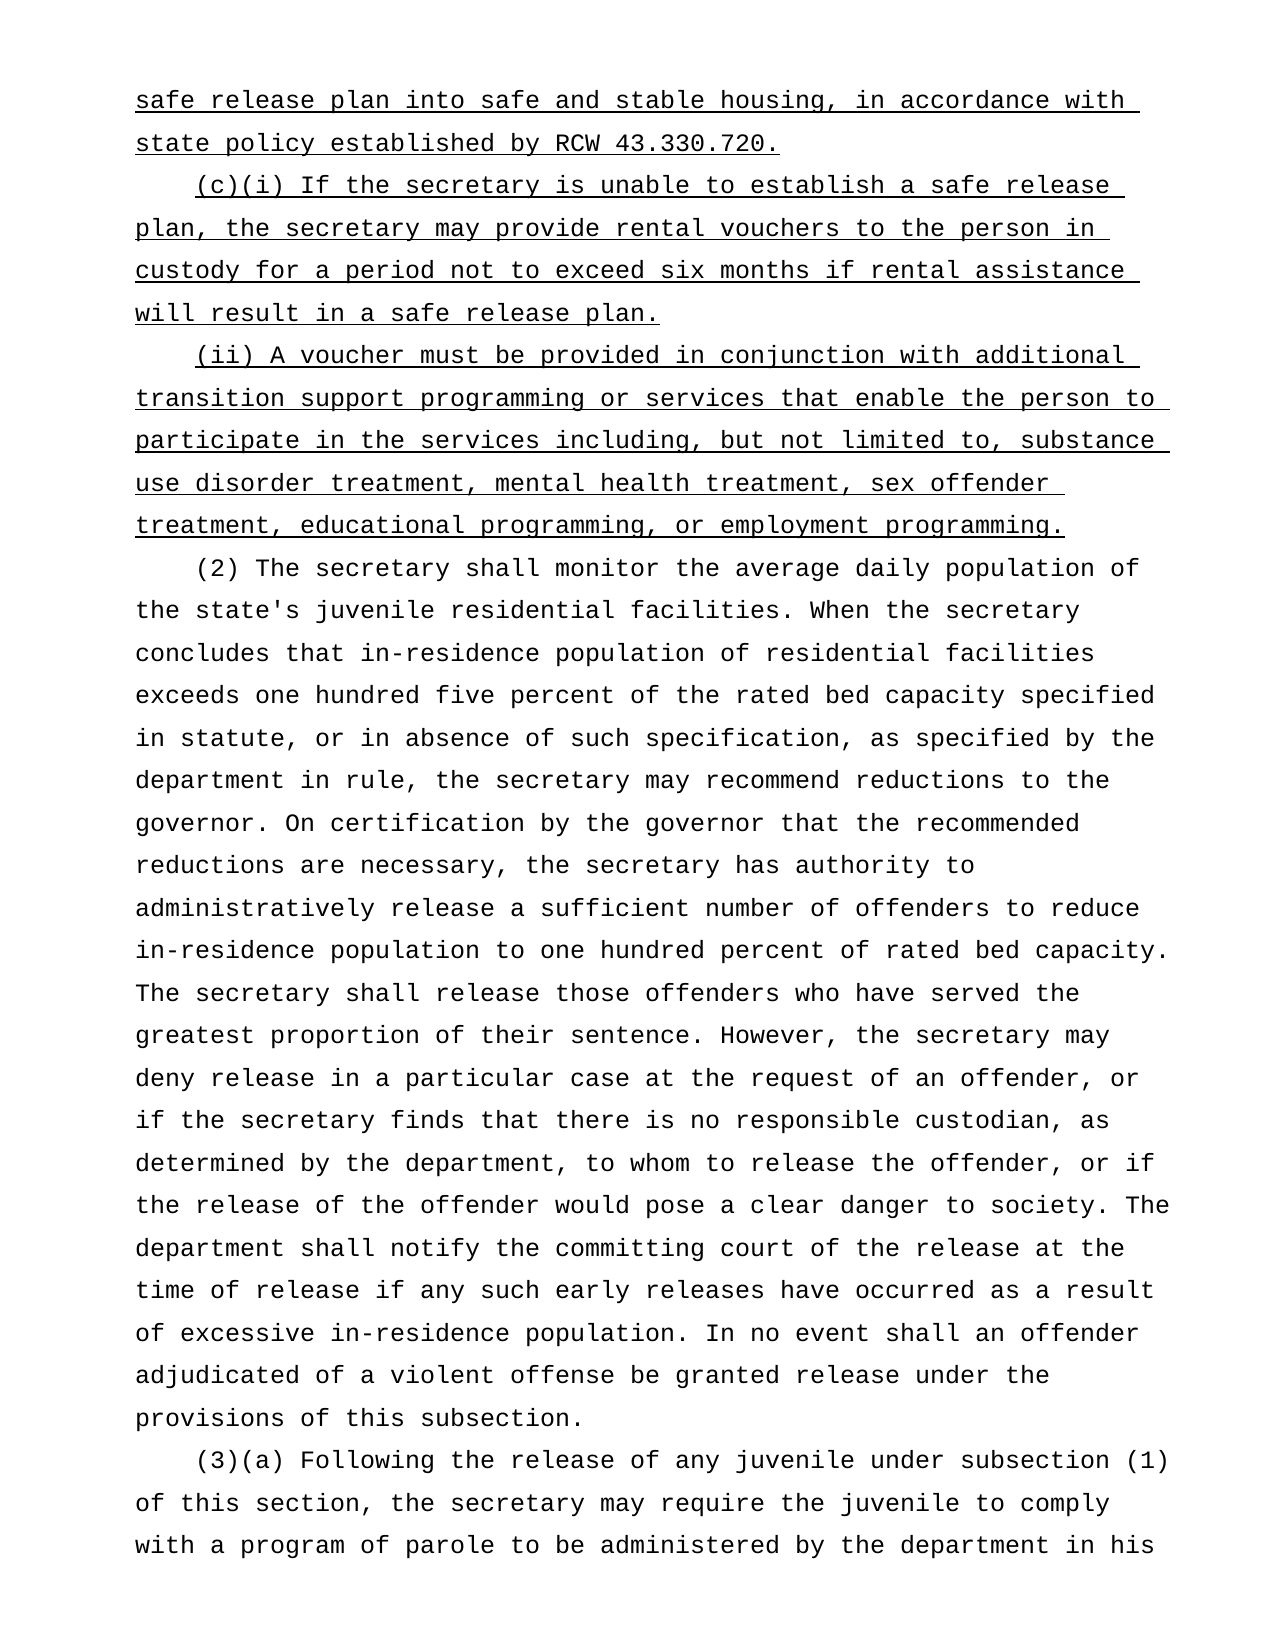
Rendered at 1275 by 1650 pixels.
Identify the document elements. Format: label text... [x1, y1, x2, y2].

text (ii) A voucher must be provided in conjunction with additional transition support programming or services that enable the person to participate in the services including, but not limited to, substance use disorder treatment, mental health treatment, sex offender treatment, educational programming, or employment programming. [135, 330, 1170, 409]
text (ii) A voucher must be provided in conjunction with additional transition support programming or services that enable the person to participate in the services including, but not limited to, substance use disorder treatment, mental health treatment, sex offender treatment, educational programming, or employment programming. [135, 453, 1170, 542]
text (2) The secretary shall monitor the average daily population of the state's juvenile residential facilities. When the secretary concludes that in-residence population of residential facilities exceeds one hundred five percent of the rated bed capacity specified in statute, or in absence of such specification, as specified by the department in rule, the secretary may recommend reductions to the governor. On certification by the governor that the recommended reductions are necessary, the secretary has authority to administratively release a sufficient number of offenders to reduce in-residence population to one hundred percent of rated bed capacity. The secretary shall release those offenders who have served the greatest proportion of their sentence. However, the secretary may deny release in a particular case at the request of an offender, or if the secretary finds that there is no responsible custodian, as determined by the department, to whom to release the offender, or if the release of the offender would pose a clear danger to society. The department shall notify the committing court of the release at the time of release if any such early releases have occurred as a result of excessive in-residence population. In no event shall an offender adjudicated of a violent offense be granted release under the provisions of this subsection. [135, 542, 1170, 1435]
text (ii) A voucher must be provided in conjunction with additional transition support programming or services that enable the person to participate in the services including, but not limited to, substance use disorder treatment, mental health treatment, sex offender treatment, educational programming, or employment programming. [135, 410, 1170, 451]
text (c)(i) If the secretary is unable to establish a safe release plan, the secretary may provide rental vouchers to the person in custody for a period not to exceed six months if rental assistance will result in a safe release plan. [135, 160, 1170, 330]
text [135, 1435, 1170, 1562]
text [135, 75, 1170, 160]
